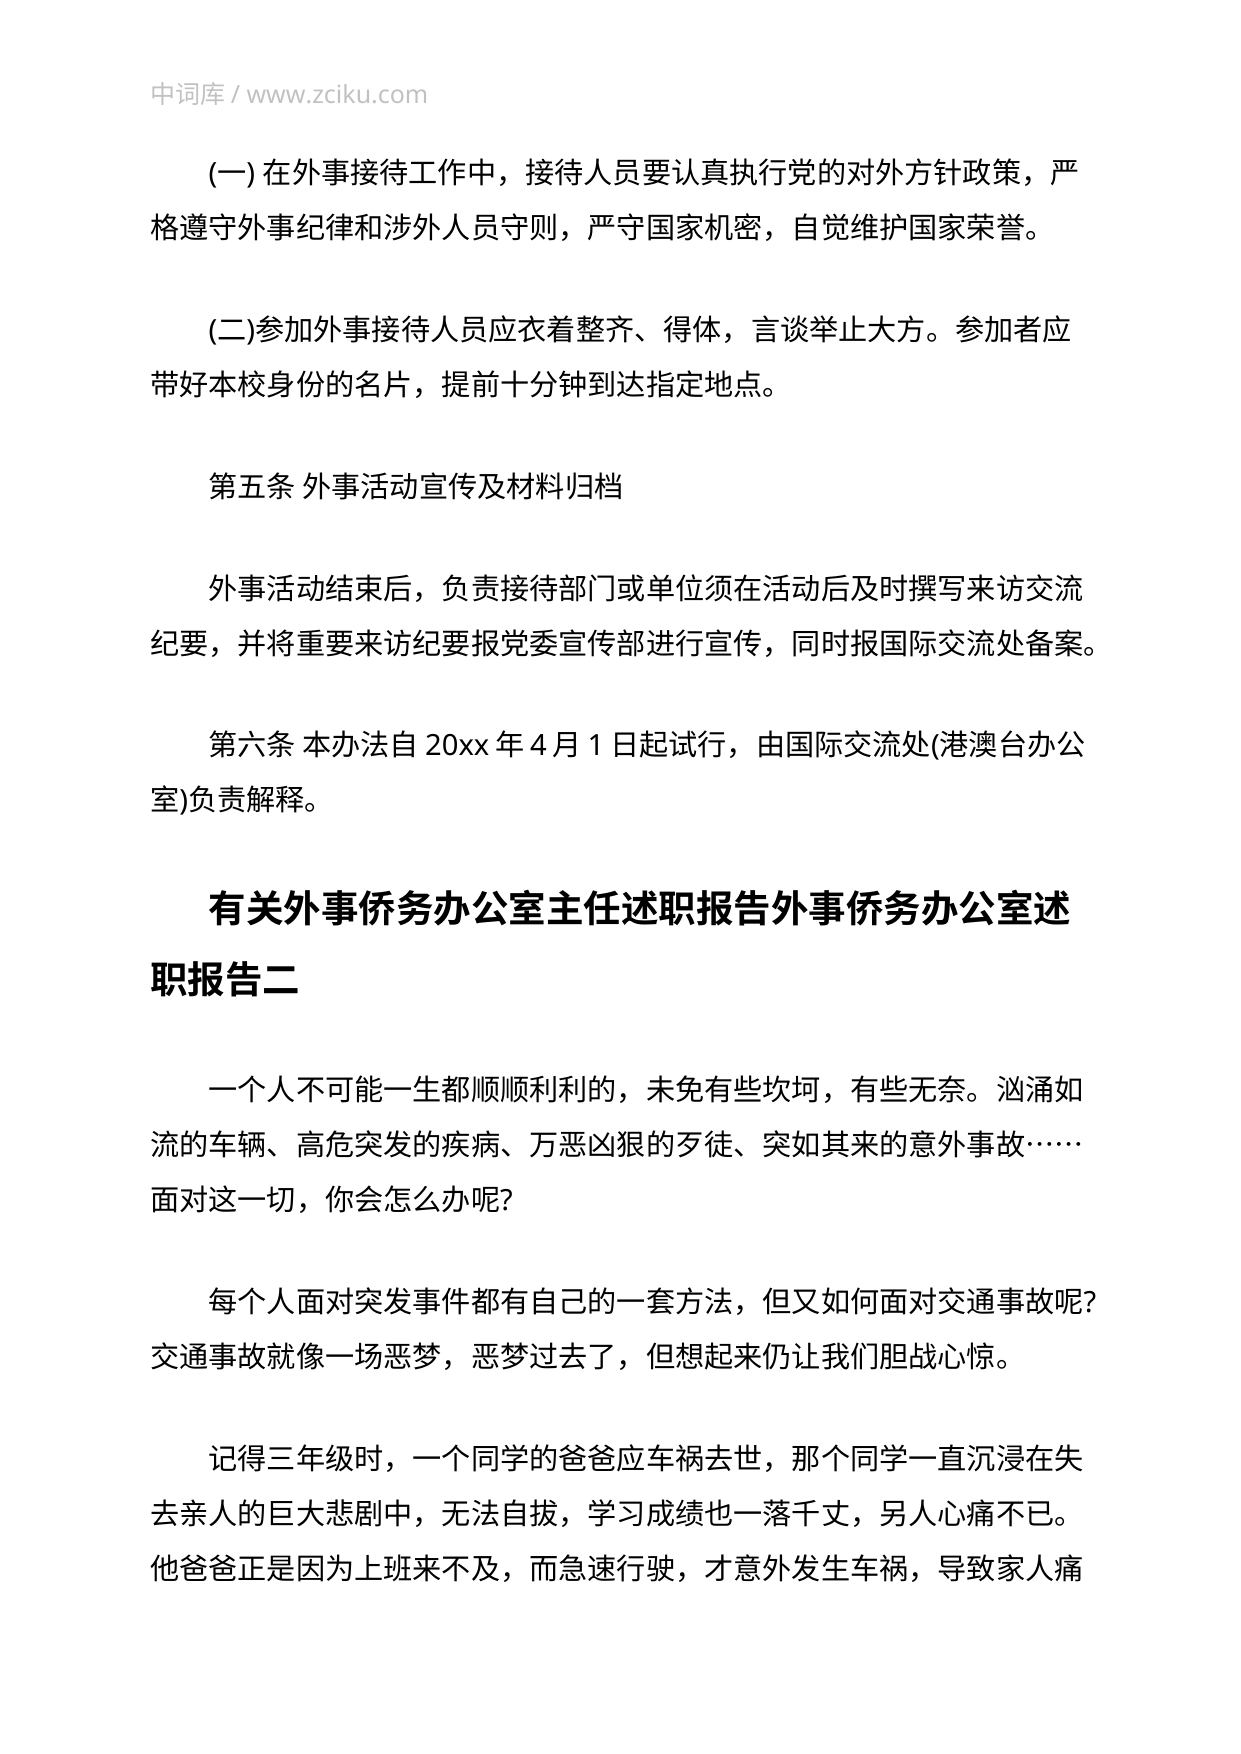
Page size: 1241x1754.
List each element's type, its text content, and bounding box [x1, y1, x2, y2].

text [150, 1435, 1090, 1587]
text 第六条 本办法自20xx年4月1日起试行，由国际交流处(港澳台办公室)负责解释。 [150, 722, 1090, 819]
text 有关外事侨务办公室主任述职报告外事侨务办公室述职报告二 [150, 879, 1090, 1004]
text 外事活动结束后，负责接待部门或单位须在活动后及时撰写来访交流纪要，并将重要来访纪要报党委宣传部进行宣传，同时报国际交流处备案。 [150, 565, 1090, 662]
text 每个人面对突发事件都有自己的一套方法，但又如何面对交通事故呢?交通事故就像一场恶梦，恶梦过去了，但想起来仍让我们胆战心惊。 [150, 1279, 1090, 1376]
text (二)参加外事接待人员应衣着整齐、得体，言谈举止大方。参加者应带好本校身份的名片，提前十分钟到达指定地点。 [150, 307, 1090, 404]
text 一个人不可能一生都顺顺利利的，未免有些坎坷，有些无奈。汹涌如流的车辆、高危突发的疾病、万恶凶狠的歹徒、突如其来的意外事故……面对这一切，你会怎么办呢? [150, 1067, 1090, 1219]
text (一) 在外事接待工作中，接待人员要认真执行党的对外方针政策，严格遵守外事纪律和涉外人员守则，严守国家机密，自觉维护国家荣誉。 [150, 150, 1090, 247]
text 第五条 外事活动宣传及材料归档 [150, 463, 1090, 506]
